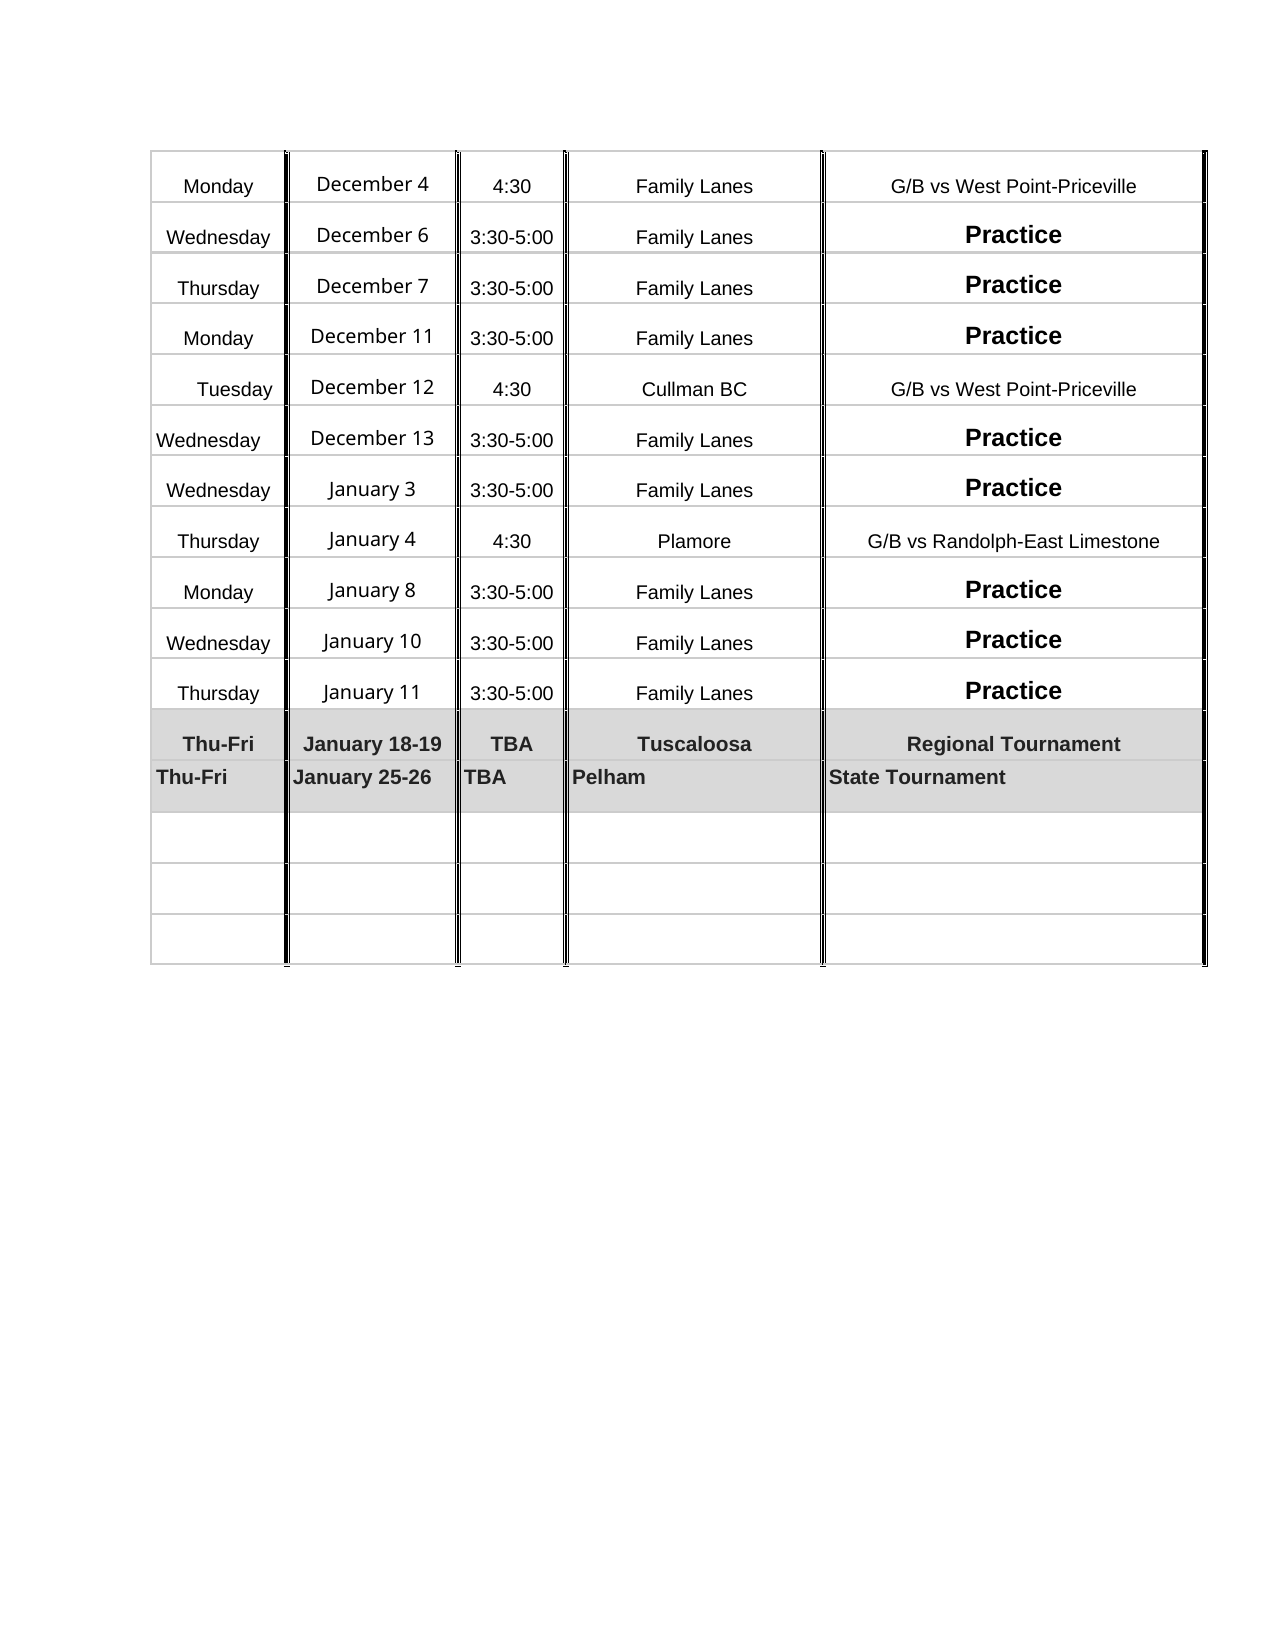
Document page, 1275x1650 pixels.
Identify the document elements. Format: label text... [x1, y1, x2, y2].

table_cell [290, 915, 455, 963]
table_cell TBA [461, 761, 563, 811]
table_cell Tuscaloosa [569, 710, 820, 759]
table_cell Practice [826, 203, 1202, 251]
table_cell [290, 864, 455, 912]
table_cell Thu-Fri [152, 710, 284, 759]
table_cell State Tournament [826, 761, 1202, 811]
table_cell 3:30-5:00 [461, 406, 563, 454]
table_cell 3:30-5:00 [461, 456, 563, 505]
table_cell [152, 915, 284, 963]
table_cell January 25-26 [290, 761, 455, 811]
table_cell [290, 813, 455, 862]
table_cell TBA [461, 710, 563, 759]
table_cell [826, 813, 1202, 862]
table_cell [826, 915, 1202, 963]
table_cell 3:30-5:00 [461, 203, 563, 251]
table_cell Family Lanes [569, 152, 820, 201]
table_cell G/B vs Randolph-East Limestone [826, 507, 1202, 556]
table_cell Practice [826, 456, 1202, 505]
table_cell December 4 [290, 152, 455, 201]
table_cell Monday [152, 304, 284, 353]
table_cell 3:30-5:00 [461, 304, 563, 353]
table_cell Thursday [152, 254, 284, 302]
table_cell [152, 864, 284, 912]
table_cell Tuesday [152, 355, 284, 404]
table_cell December 6 [290, 203, 455, 251]
table_cell G/B vs West Point-Priceville [826, 152, 1202, 201]
table_cell 3:30-5:00 [461, 609, 563, 657]
table_cell January 11 [290, 659, 455, 708]
table_cell Family Lanes [569, 609, 820, 657]
table_cell 4:30 [461, 152, 563, 201]
table_cell Wednesday [152, 609, 284, 657]
table_cell [152, 813, 284, 862]
table_cell Pelham [569, 761, 820, 811]
table_cell Family Lanes [569, 254, 820, 302]
table_cell Practice [826, 406, 1202, 454]
table_cell January 18-19 [290, 710, 455, 759]
table_cell December 7 [290, 254, 455, 302]
table_cell Monday [152, 152, 284, 201]
table_cell Family Lanes [569, 456, 820, 505]
table_cell January 10 [290, 609, 455, 657]
table_cell Family Lanes [569, 558, 820, 607]
table_cell 3:30-5:00 [461, 254, 563, 302]
table_cell Thu-Fri [152, 761, 284, 811]
table_cell [569, 864, 820, 912]
table_cell Practice [826, 609, 1202, 657]
table_cell Practice [826, 558, 1202, 607]
table_cell Thursday [152, 507, 284, 556]
table_cell Family Lanes [569, 203, 820, 251]
table_cell January 8 [290, 558, 455, 607]
table_cell Family Lanes [569, 406, 820, 454]
table_cell [461, 864, 563, 912]
table_cell G/B vs West Point-Priceville [826, 355, 1202, 404]
table_cell [461, 813, 563, 862]
table_cell Thursday [152, 659, 284, 708]
table_cell 3:30-5:00 [461, 558, 563, 607]
table_cell December 13 [290, 406, 455, 454]
table_cell Regional Tournament [826, 710, 1202, 759]
table_cell January 3 [290, 456, 455, 505]
table_cell January 4 [290, 507, 455, 556]
table_cell [461, 915, 563, 963]
table_cell Family Lanes [569, 659, 820, 708]
table_cell Plamore [569, 507, 820, 556]
table_cell [826, 864, 1202, 912]
table_cell 4:30 [461, 355, 563, 404]
table_cell Family Lanes [569, 304, 820, 353]
table_cell [569, 915, 820, 963]
table_cell Wednesday [152, 406, 284, 454]
table_cell December 12 [290, 355, 455, 404]
table_cell Practice [826, 254, 1202, 302]
table_cell Wednesday [152, 456, 284, 505]
table_cell Cullman BC [569, 355, 820, 404]
table_cell Monday [152, 558, 284, 607]
table_cell 4:30 [461, 507, 563, 556]
table_cell Wednesday [152, 203, 284, 251]
table_cell December 11 [290, 304, 455, 353]
table_cell Practice [826, 304, 1202, 353]
table_cell 3:30-5:00 [461, 659, 563, 708]
table_cell Practice [826, 659, 1202, 708]
table_cell [569, 813, 820, 862]
